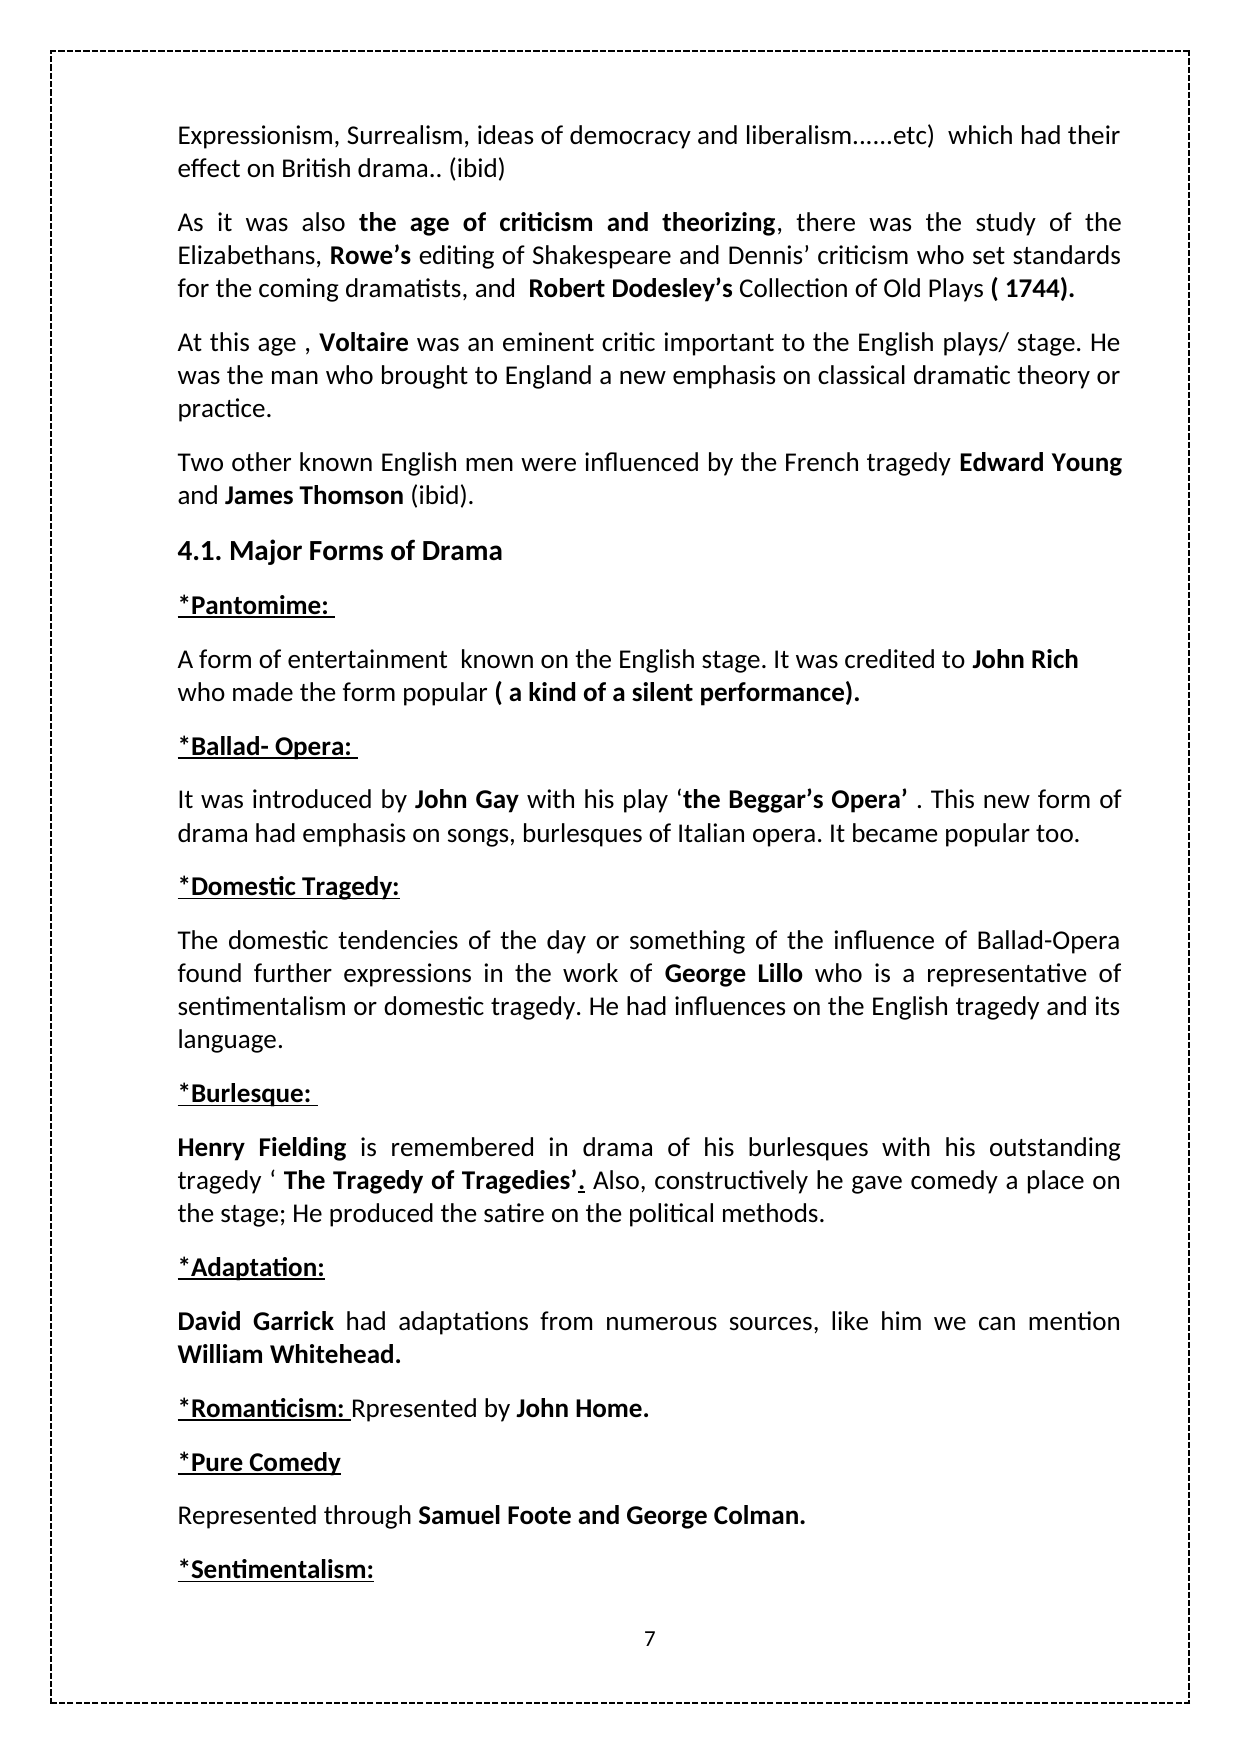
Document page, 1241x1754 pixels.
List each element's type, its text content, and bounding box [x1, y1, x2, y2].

text 4.1. Major Forms of Drama [177, 532, 1122, 567]
text Henry Fielding is remembered in drama of his burlesques with his outstanding tragedy ‘ The Tragedy of Tragedies’. Also, constructively he gave comedy a place on the stage; He produced the satire on the political methods. [177, 1130, 1122, 1229]
text *Adaptation: [177, 1250, 1122, 1283]
text Represented through Samuel Foote and George Colman. [177, 1498, 1122, 1532]
text Two other known English men were influenced by the French tragedy Edward Young and James Thomson (ibid). [177, 445, 1122, 511]
text *Sentimentalism: [177, 1552, 1122, 1585]
text At this age , Voltaire was an eminent critic important to the English plays/ stage. He was the man who brought to England a new emphasis on classical dramatic theory or practice. [177, 325, 1122, 424]
text It was introduced by John Gay with his play ‘the Beggar’s Opera’ . This new form of drama had emphasis on songs, burlesques of Italian opera. It became popular too. [177, 783, 1122, 849]
text *Pantomime: [177, 588, 1122, 621]
text *Pure Comedy [177, 1445, 1122, 1478]
text David Garrick had adaptations from numerous sources, like him we can mention William Whitehead. [177, 1304, 1122, 1370]
text *Ballad- Opera: [177, 729, 1122, 762]
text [177, 118, 1122, 184]
text *Domestic Tragedy: [177, 869, 1122, 903]
text As it was also the age of criticism and theorizing, there was the study of the Elizabethans, Rowe’s editing of Shakespeare and Dennis’ criticism who set standards for the coming dramatists, and Robert Dodesley’s Collection of Old Plays ( 1744). [177, 205, 1122, 304]
text The domestic tendencies of the day or something of the influence of Ballad-Opera found further expressions in the work of George Lillo who is a representative of sentimentalism or domestic tragedy. He had influences on the English tragedy and its language. [177, 923, 1122, 1056]
text A form of entertainment known on the English stage. It was credited to John Rich who made the form popular ( a kind of a silent performance). [177, 642, 1122, 708]
text *Burlesque: [177, 1076, 1122, 1109]
text *Romanticism: Rpresented by John Home. [177, 1391, 1122, 1424]
